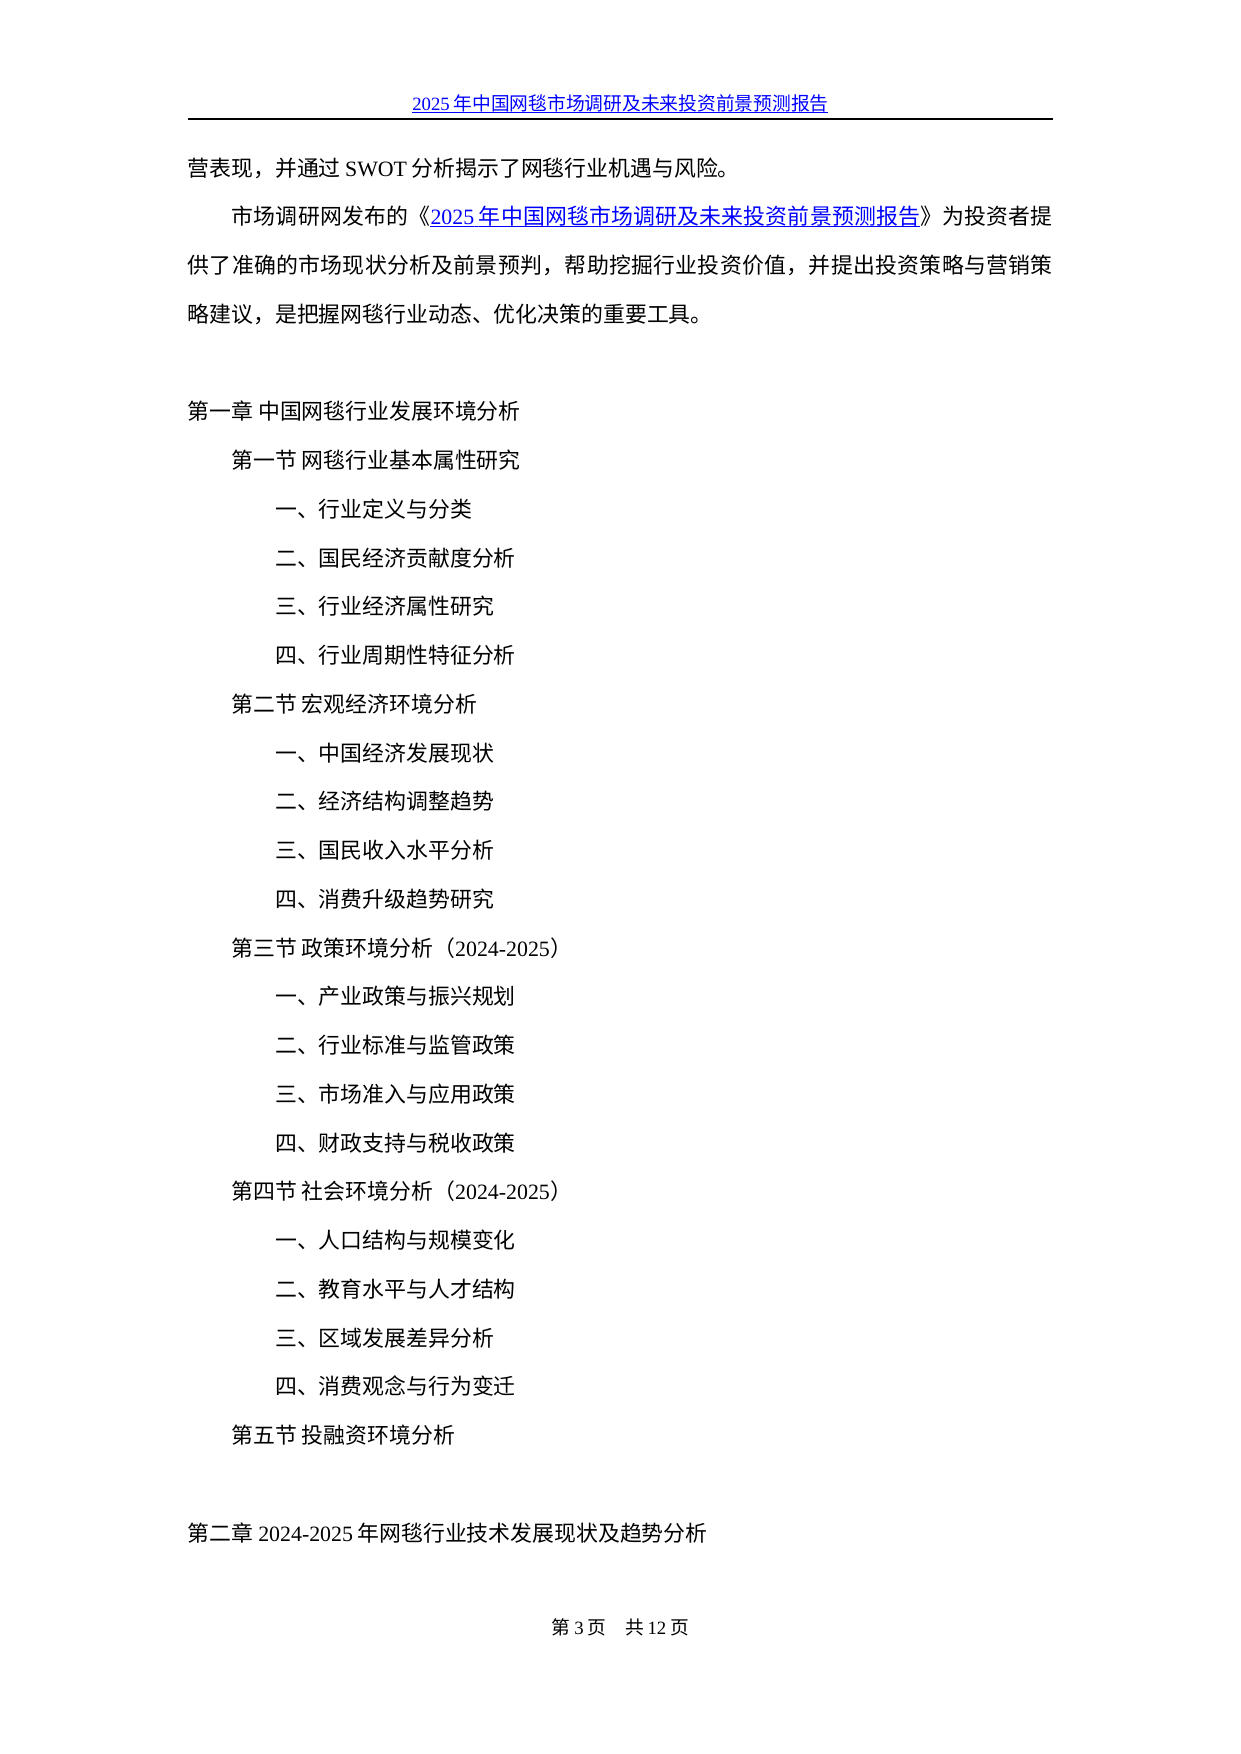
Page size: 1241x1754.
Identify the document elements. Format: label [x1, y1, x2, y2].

text [187, 150, 1053, 1548]
